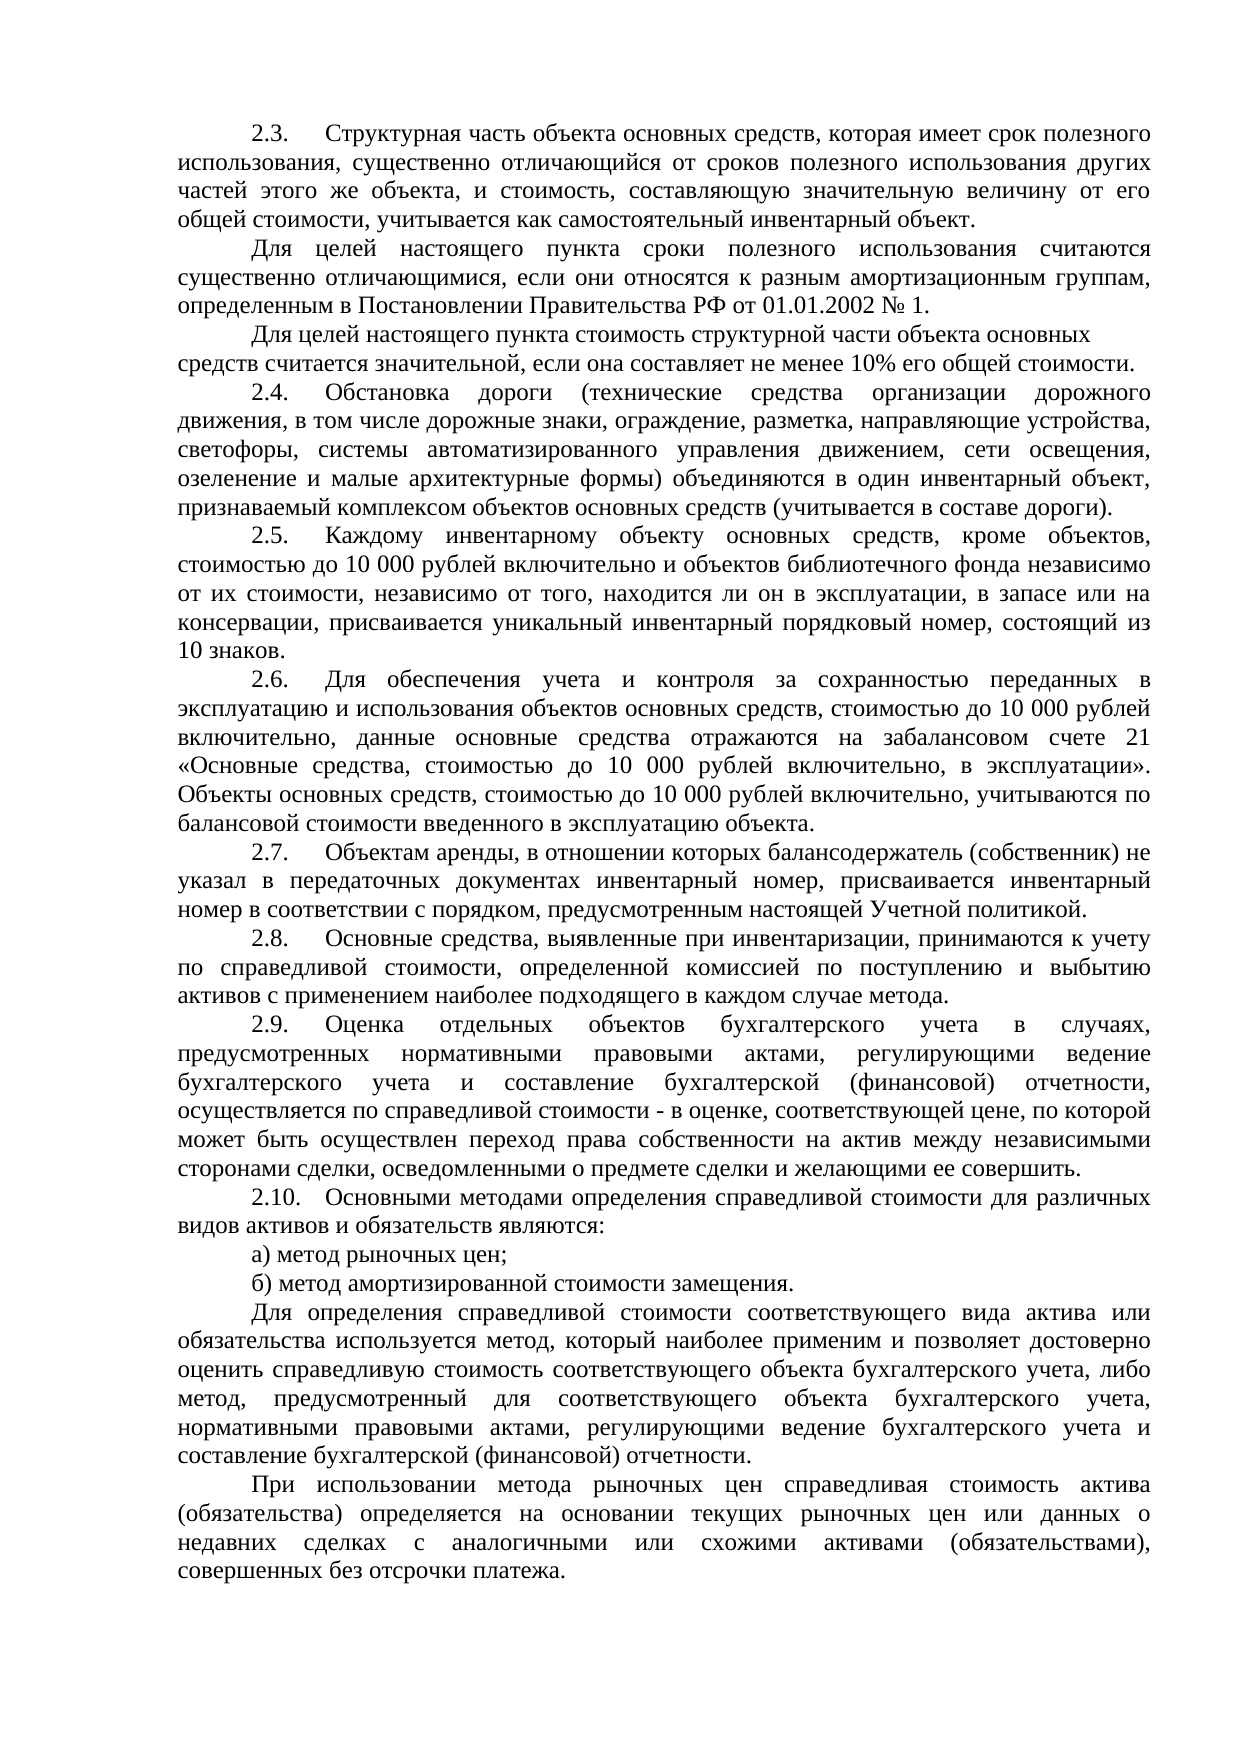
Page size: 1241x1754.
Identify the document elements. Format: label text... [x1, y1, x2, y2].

list Для обеспечения учета и контроля за сохранностью переданных в эксплуатацию и использования объектов основных средств, стоимостью до 10 000 рублей включительно, данные основные средства отражаются на забалансовом счете 21 «Основные средства, стоимостью до 10 000 рублей включительно, в эксплуатации». Объекты основных средств, стоимостью до 10 000 рублей включительно, учитываются по балансовой стоимости введенного в эксплуатацию объекта. [177, 664, 1152, 837]
text б) метод амортизированной стоимости замещения. [177, 1268, 1152, 1297]
text Для целей настоящего пункта стоимость структурной части объекта основных средств считается значительной, если она составляет не менее 10% его общей стоимости. [177, 319, 1152, 377]
list Каждому инвентарному объекту основных средств, кроме объектов, стоимостью до 10 000 рублей включительно и объектов библиотечного фонда независимо от их стоимости, независимо от того, находится ли он в эксплуатации, в запасе или на консервации, присваивается уникальный инвентарный порядковый номер, состоящий из 10 знаков. [177, 521, 1152, 664]
list Оценка отдельных объектов бухгалтерского учета в случаях, предусмотренных нормативными правовыми актами, регулирующими ведение бухгалтерского учета и составление бухгалтерской (финансовой) отчетности, осуществляется по справедливой стоимости - в оценке, соответствующей цене, по которой может быть осуществлен переход права собственности на актив между независимыми сторонами сделки, осведомленными о предмете сделки и желающими ее совершить. [177, 1009, 1152, 1182]
text Для определения справедливой стоимости соответствующего вида актива или обязательства используется метод, который наиболее применим и позволяет достоверно оценить справедливую стоимость соответствующего объекта бухгалтерского учета, либо метод, предусмотренный для соответствующего объекта бухгалтерского учета, нормативными правовыми актами, регулирующими ведение бухгалтерского учета и составление бухгалтерской (финансовой) отчетности. [177, 1297, 1152, 1469]
list Основными методами определения справедливой стоимости для различных видов активов и обязательств являются: [177, 1182, 1152, 1239]
text а) метод рыночных цен; [177, 1239, 1152, 1268]
text При использовании метода рыночных цен справедливая стоимость актива (обязательства) определяется на основании текущих рыночных цен или данных о недавних сделках с аналогичными или схожими активами (обязательствами), совершенных без отсрочки платежа. [177, 1469, 1152, 1584]
list Структурная часть объекта основных средств, которая имеет срок полезного использования, существенно отличающийся от сроков полезного использования других частей этого же объекта, и стоимость, составляющую значительную величину от его общей стоимости, учитывается как самостоятельный инвентарный объект. [177, 118, 1152, 233]
list Основные средства, выявленные при инвентаризации, принимаются к учету по справедливой стоимости, определенной комиссией по поступлению и выбытию активов с применением наиболее подходящего в каждом случае метода. [177, 923, 1152, 1009]
text Для целей настоящего пункта сроки полезного использования считаются существенно отличающимися, если они относятся к разным амортизационным группам, определенным в Постановлении Правительства РФ от 01.01.2002 № 1. [177, 233, 1152, 319]
list Объектам аренды, в отношении которых балансодержатель (собственник) не указал в передаточных документах инвентарный номер, присваивается инвентарный номер в соответствии с порядком, предусмотренным настоящей Учетной политикой. [177, 837, 1152, 923]
list Обстановка дороги (технические средства организации дорожного движения, в том числе дорожные знаки, ограждение, разметка, направляющие устройства, светофоры, системы автоматизированного управления движением, сети освещения, озеленение и малые архитектурные формы) объединяются в один инвентарный объект, признаваемый комплексом объектов основных средств (учитывается в составе дороги). [177, 377, 1152, 521]
